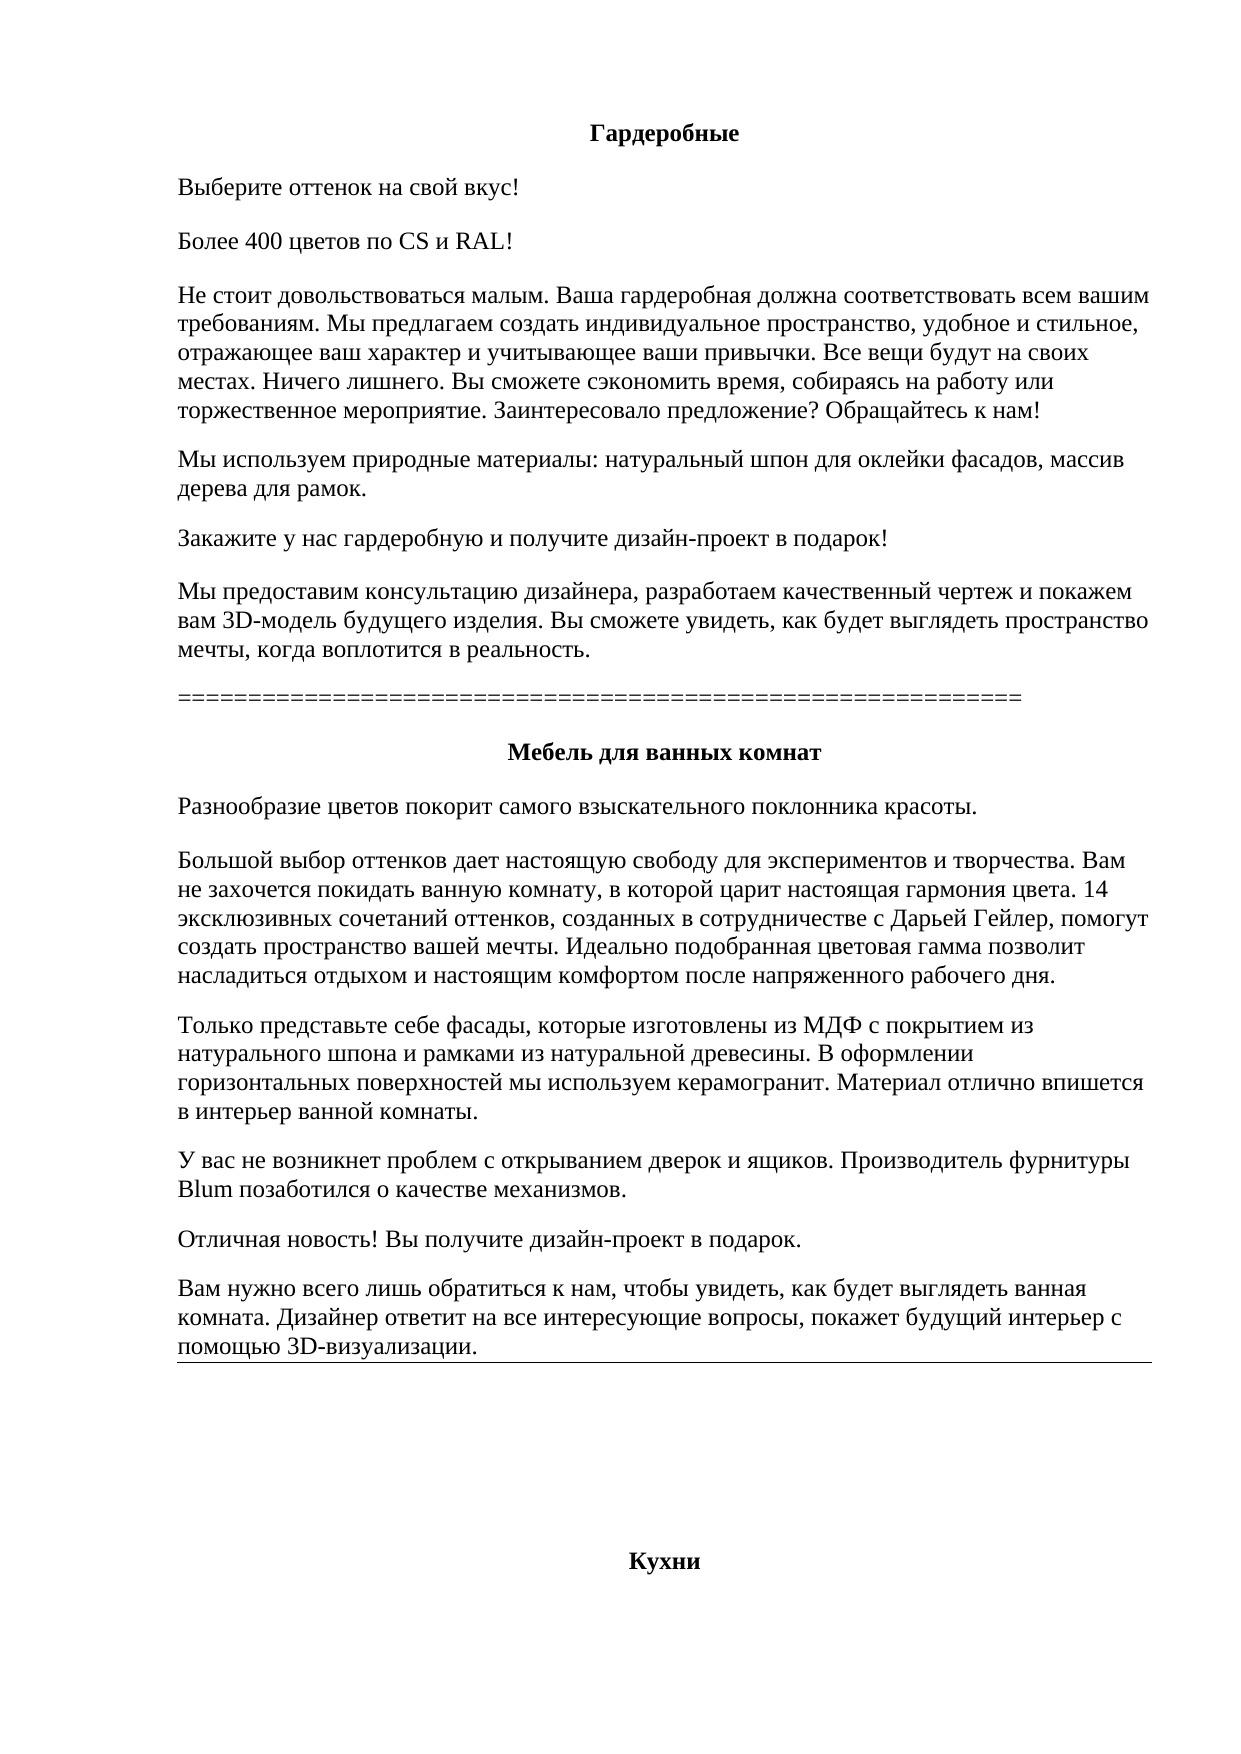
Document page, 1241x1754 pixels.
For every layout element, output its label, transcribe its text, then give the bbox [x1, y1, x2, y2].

text Вам нужно всего лишь обратиться к нам, чтобы увидеть, как будет выглядеть ванная комната. Дизайнер ответит на все интересующие вопросы, покажет будущий интерьер с помощью 3D-визуализации. [177, 1273, 1152, 1362]
text Не стоит довольствоваться малым. Ваша гардеробная должна соответствовать всем вашим требованиям. Мы предлагаем создать индивидуальное пространство, удобное и стильное, отражающее ваш характер и учитывающее ваши привычки. Все вещи будут на своих местах. Ничего лишнего. Вы сможете сэкономить время, собираясь на работу или торжественное мероприятие. Заинтересовало предложение? Обращайтесь к нам! [177, 280, 1152, 423]
text Большой выбор оттенков дает настоящую свободу для экспериментов и творчества. Вам не захочется покидать ванную комнату, в которой царит настоящая гармония цвета. 14 эксклюзивных сочетаний оттенков, созданных в сотрудничестве с Дарьей Гейлер, помогут создать пространство вашей мечты. Идеально подобранная цветовая гамма позволит насладиться отдыхом и настоящим комфортом после напряженного рабочего дня. [177, 845, 1152, 989]
text Гардеробные [177, 118, 1152, 147]
text Только представьте себе фасады, которые изготовлены из МДФ с покрытием из натурального шпона и рамками из натуральной древесины. В оформлении горизонтальных поверхностей мы используем керамогранит. Материал отлично впишется в интерьер ванной комнаты. [177, 1010, 1152, 1125]
text Мы предоставим консультацию дизайнера, разработаем качественный чертеж и покажем вам 3D-модель будущего изделия. Вы сможете увидеть, как будет выглядеть пространство мечты, когда воплотится в реальность. [177, 576, 1152, 663]
text Мы используем природные материалы: натуральный шпон для оклейки фасадов, массив дерева для рамок. [177, 444, 1152, 502]
text У вас не возникнет проблем с открыванием дверок и ящиков. Производитель фурнитуры Blum позаботился о качестве механизмов. [177, 1146, 1152, 1203]
text ============================================================ [177, 683, 1152, 712]
text Мебель для ванных комнат [177, 737, 1152, 766]
text Закажите у нас гардеробную и получите дизайн-проект в подарок! [177, 523, 1152, 551]
text Выберите оттенок на свой вкус! [177, 172, 1152, 201]
text Разнообразие цветов покорит самого взыскательного поклонника красоты. [177, 791, 1152, 820]
text Отличная новость! Вы получите дизайн-проект в подарок. [177, 1224, 1152, 1253]
text Более 400 цветов по CS и RAL! [177, 226, 1152, 254]
text Кухни [177, 1546, 1152, 1574]
